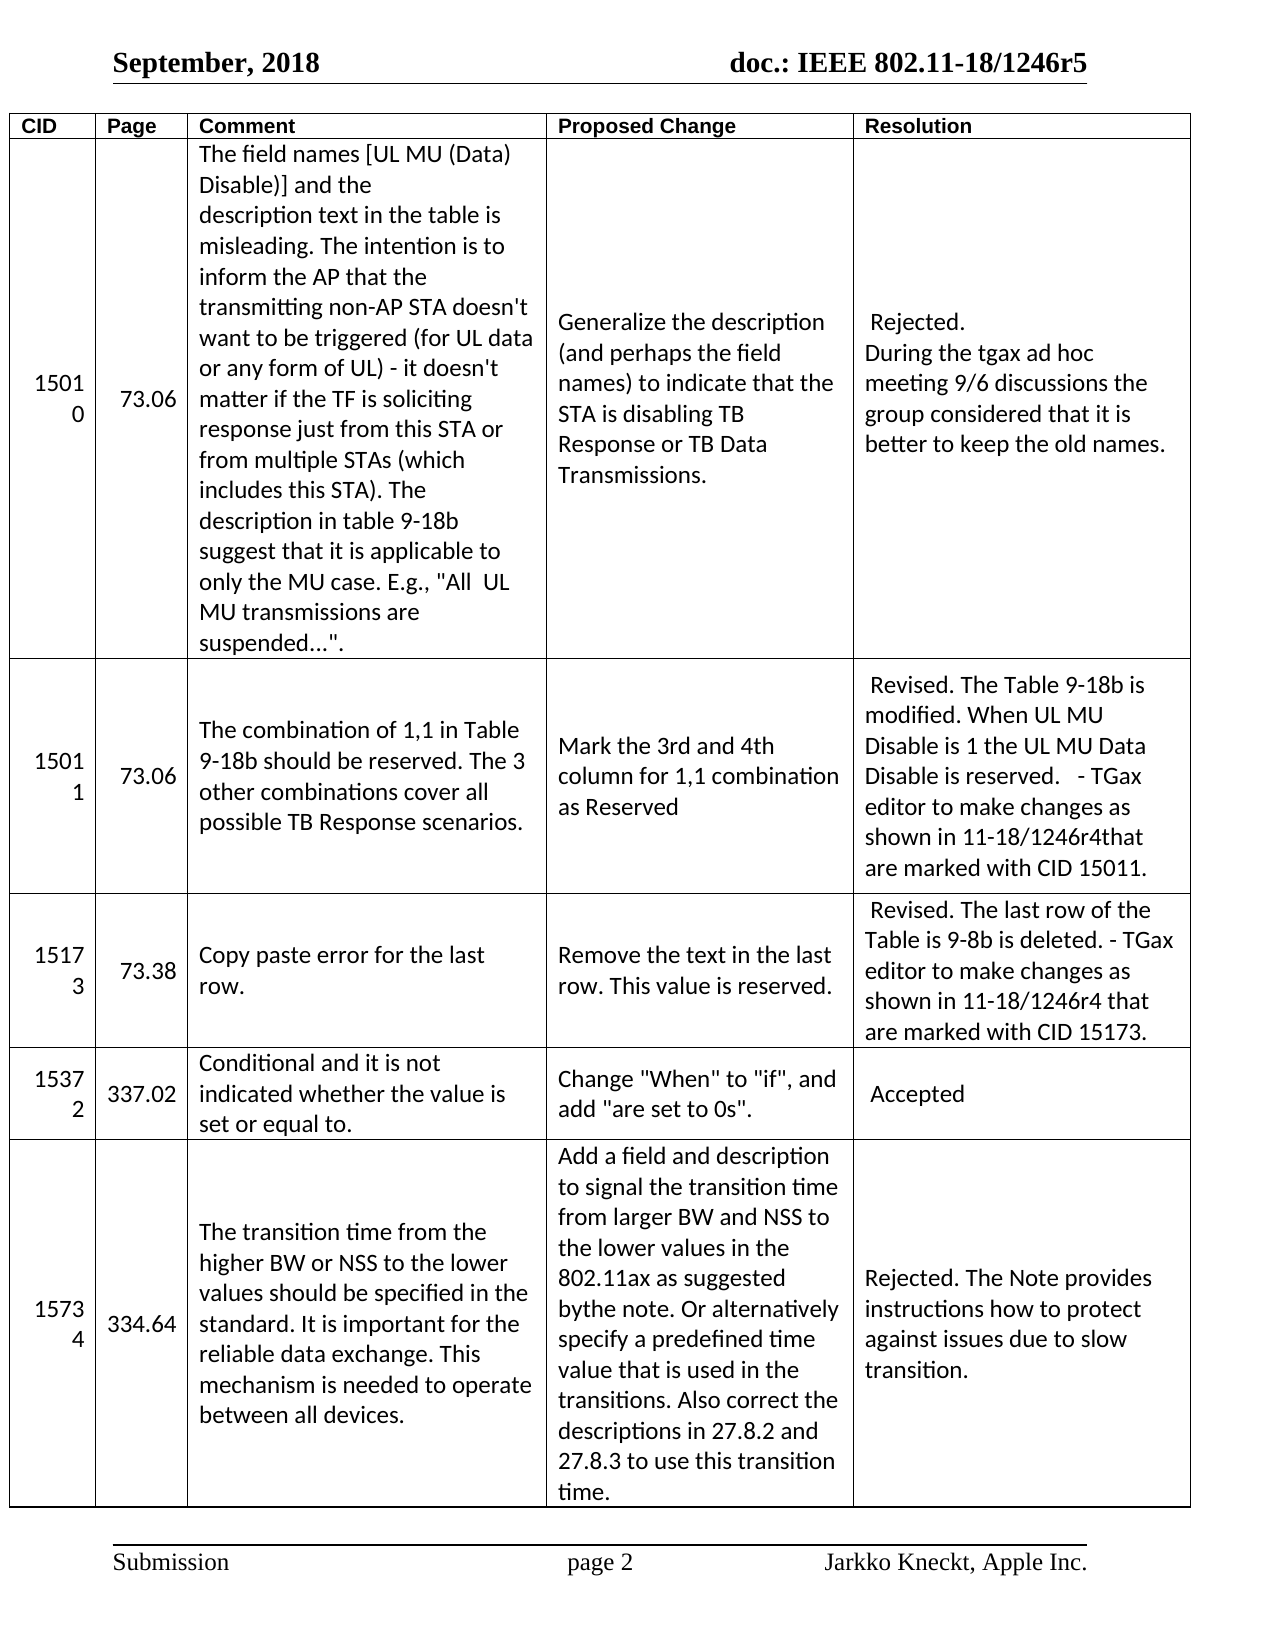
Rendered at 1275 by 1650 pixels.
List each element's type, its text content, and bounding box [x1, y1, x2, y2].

table_cell Generalize the description (and perhaps the field names) to indicate that the STA is disabling TB Response or TB Data Transmissions. [547, 139, 853, 657]
table_cell Remove the text in the last row. This value is reserved. [547, 894, 853, 1047]
table_cell 73.06 [96, 139, 187, 657]
table_cell The combination of 1,1 in Table 9-18b should be reserved. The 3 other combinations cover all possible TB Response scenarios. [188, 659, 546, 893]
table_cell Revised. The Table 9-18b is modified. When UL MU Disable is 1 the UL MU Data Disable is reserved. - TGax editor to make changes as shown in 11-18/1246r4that are marked with CID 15011. [854, 659, 1190, 893]
table_cell Mark the 3rd and 4th column for 1,1 combination as Reserved [547, 659, 853, 893]
table_cell Rejected. During the tgax ad hoc meeting 9/6 discussions the group considered that it is better to keep the old names. [854, 139, 1190, 657]
table_cell Accepted [854, 1048, 1190, 1139]
table_cell 73.06 [96, 659, 187, 893]
table_cell 334.64 [96, 1140, 187, 1506]
table_cell Copy paste error for the last row. [188, 894, 546, 1047]
table_cell 15372 [10, 1048, 95, 1139]
table_cell Rejected. The Note provides instructions how to protect against issues due to slow transition. [854, 1140, 1190, 1506]
table_header Resolution [854, 114, 1190, 137]
table_cell 337.02 [96, 1048, 187, 1139]
table_cell 15173 [10, 894, 95, 1047]
table_header Comment [188, 114, 546, 137]
table_cell Add a field and description to signal the transition time from larger BW and NSS to the lower values in the 802.11ax as suggested bythe note. Or alternatively specify a predefined time value that is used in the transitions. Also correct the descriptions in 27.8.2 and 27.8.3 to use this transition time. [547, 1140, 853, 1506]
table_header Proposed Change [547, 114, 853, 137]
table_cell 15011 [10, 659, 95, 893]
table_cell 15734 [10, 1140, 95, 1506]
table_header CID [10, 114, 95, 137]
table_cell Conditional and it is not indicated whether the value is set or equal to. [188, 1048, 546, 1139]
table_cell The transition time from the higher BW or NSS to the lower values should be specified in the standard. It is important for the reliable data exchange. This mechanism is needed to operate between all devices. [188, 1140, 546, 1506]
table_cell Change "When" to "if", and add "are set to 0s". [547, 1048, 853, 1139]
table_cell Revised. The last row of the Table is 9-8b is deleted. - TGax editor to make changes as shown in 11-18/1246r4 that are marked with CID 15173. [854, 894, 1190, 1047]
table_cell The field names [UL MU (Data) Disable)] and the description text in the table is misleading. The intention is to inform the AP that the transmitting non-AP STA doesn't want to be triggered (for UL data or any form of UL) - it doesn't matter if the TF is soliciting response just from this STA or from multiple STAs (which includes this STA). The description in table 9-18b suggest that it is applicable to only the MU case. E.g., "All UL MU transmissions are suspended...". [188, 139, 546, 657]
table_header Page [96, 114, 187, 137]
table_cell 73.38 [96, 894, 187, 1047]
table_cell 15010 [10, 139, 95, 657]
